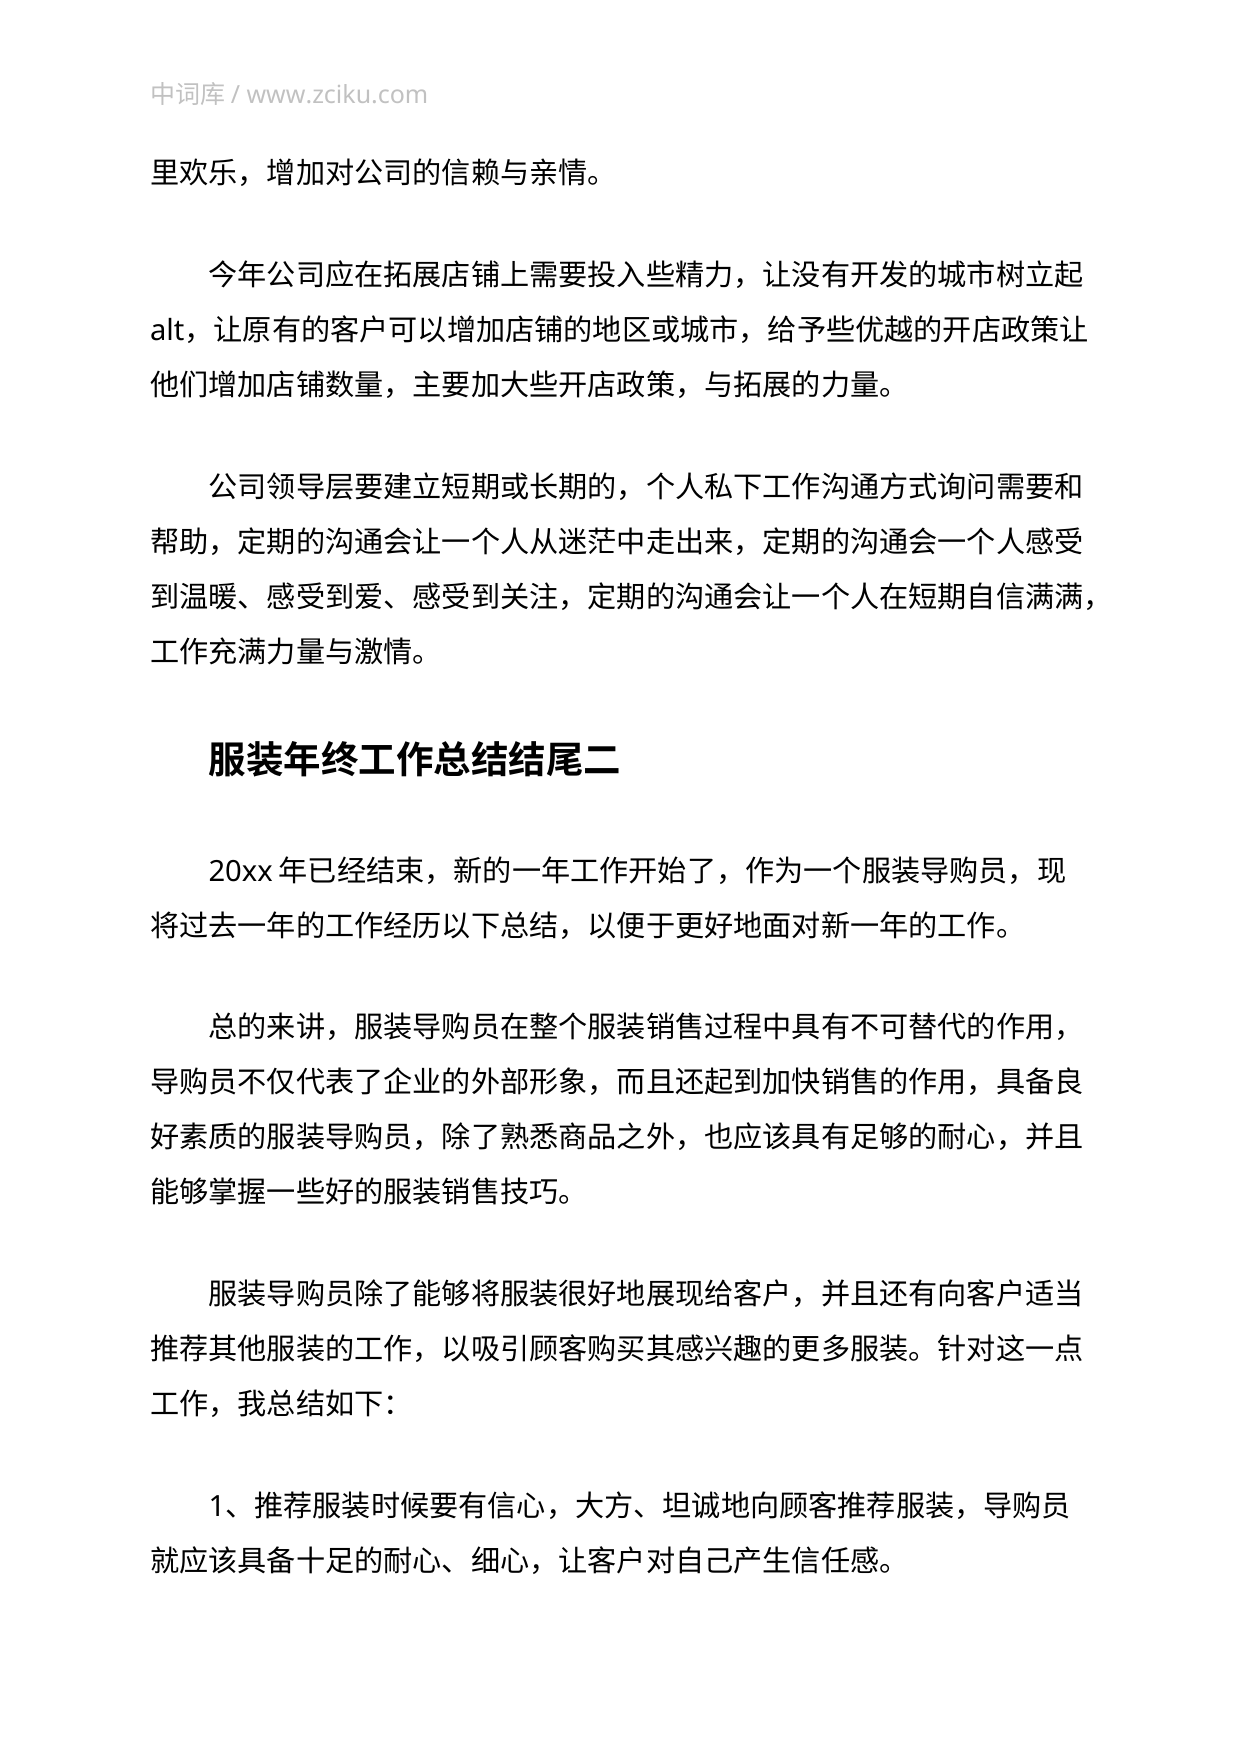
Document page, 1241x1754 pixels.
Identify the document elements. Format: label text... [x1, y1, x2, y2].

text 总的来讲，服装导购员在整个服装销售过程中具有不可替代的作用，导购员不仅代表了企业的外部形象，而且还起到加快销售的作用，具备良好素质的服装导购员，除了熟悉商品之外，也应该具有足够的耐心，并且能够掌握一些好的服装销售技巧。 [150, 1004, 1090, 1211]
text 公司领导层要建立短期或长期的，个人私下工作沟通方式询问需要和帮助，定期的沟通会让一个人从迷茫中走出来，定期的沟通会一个人感受到温暖、感受到爱、感受到关注，定期的沟通会让一个人在短期自信满满，工作充满力量与激情。 [150, 463, 1090, 670]
text 服装年终工作总结结尾二 [150, 730, 1090, 784]
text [150, 150, 1090, 192]
text 20xx年已经结束，新的一年工作开始了，作为一个服装导购员，现将过去一年的工作经历以下总结，以便于更好地面对新一年的工作。 [150, 847, 1090, 944]
text 服装导购员除了能够将服装很好地展现给客户，并且还有向客户适当推荐其他服装的工作，以吸引顾客购买其感兴趣的更多服装。针对这一点工作，我总结如下： [150, 1271, 1090, 1423]
text 1、推荐服装时候要有信心，大方、坦诚地向顾客推荐服装，导购员就应该具备十足的耐心、细心，让客户对自己产生信任感。 [150, 1482, 1090, 1579]
text 今年公司应在拓展店铺上需要投入些精力，让没有开发的城市树立起alt，让原有的客户可以增加店铺的地区或城市，给予些优越的开店政策让他们增加店铺数量，主要加大些开店政策，与拓展的力量。 [150, 252, 1090, 404]
